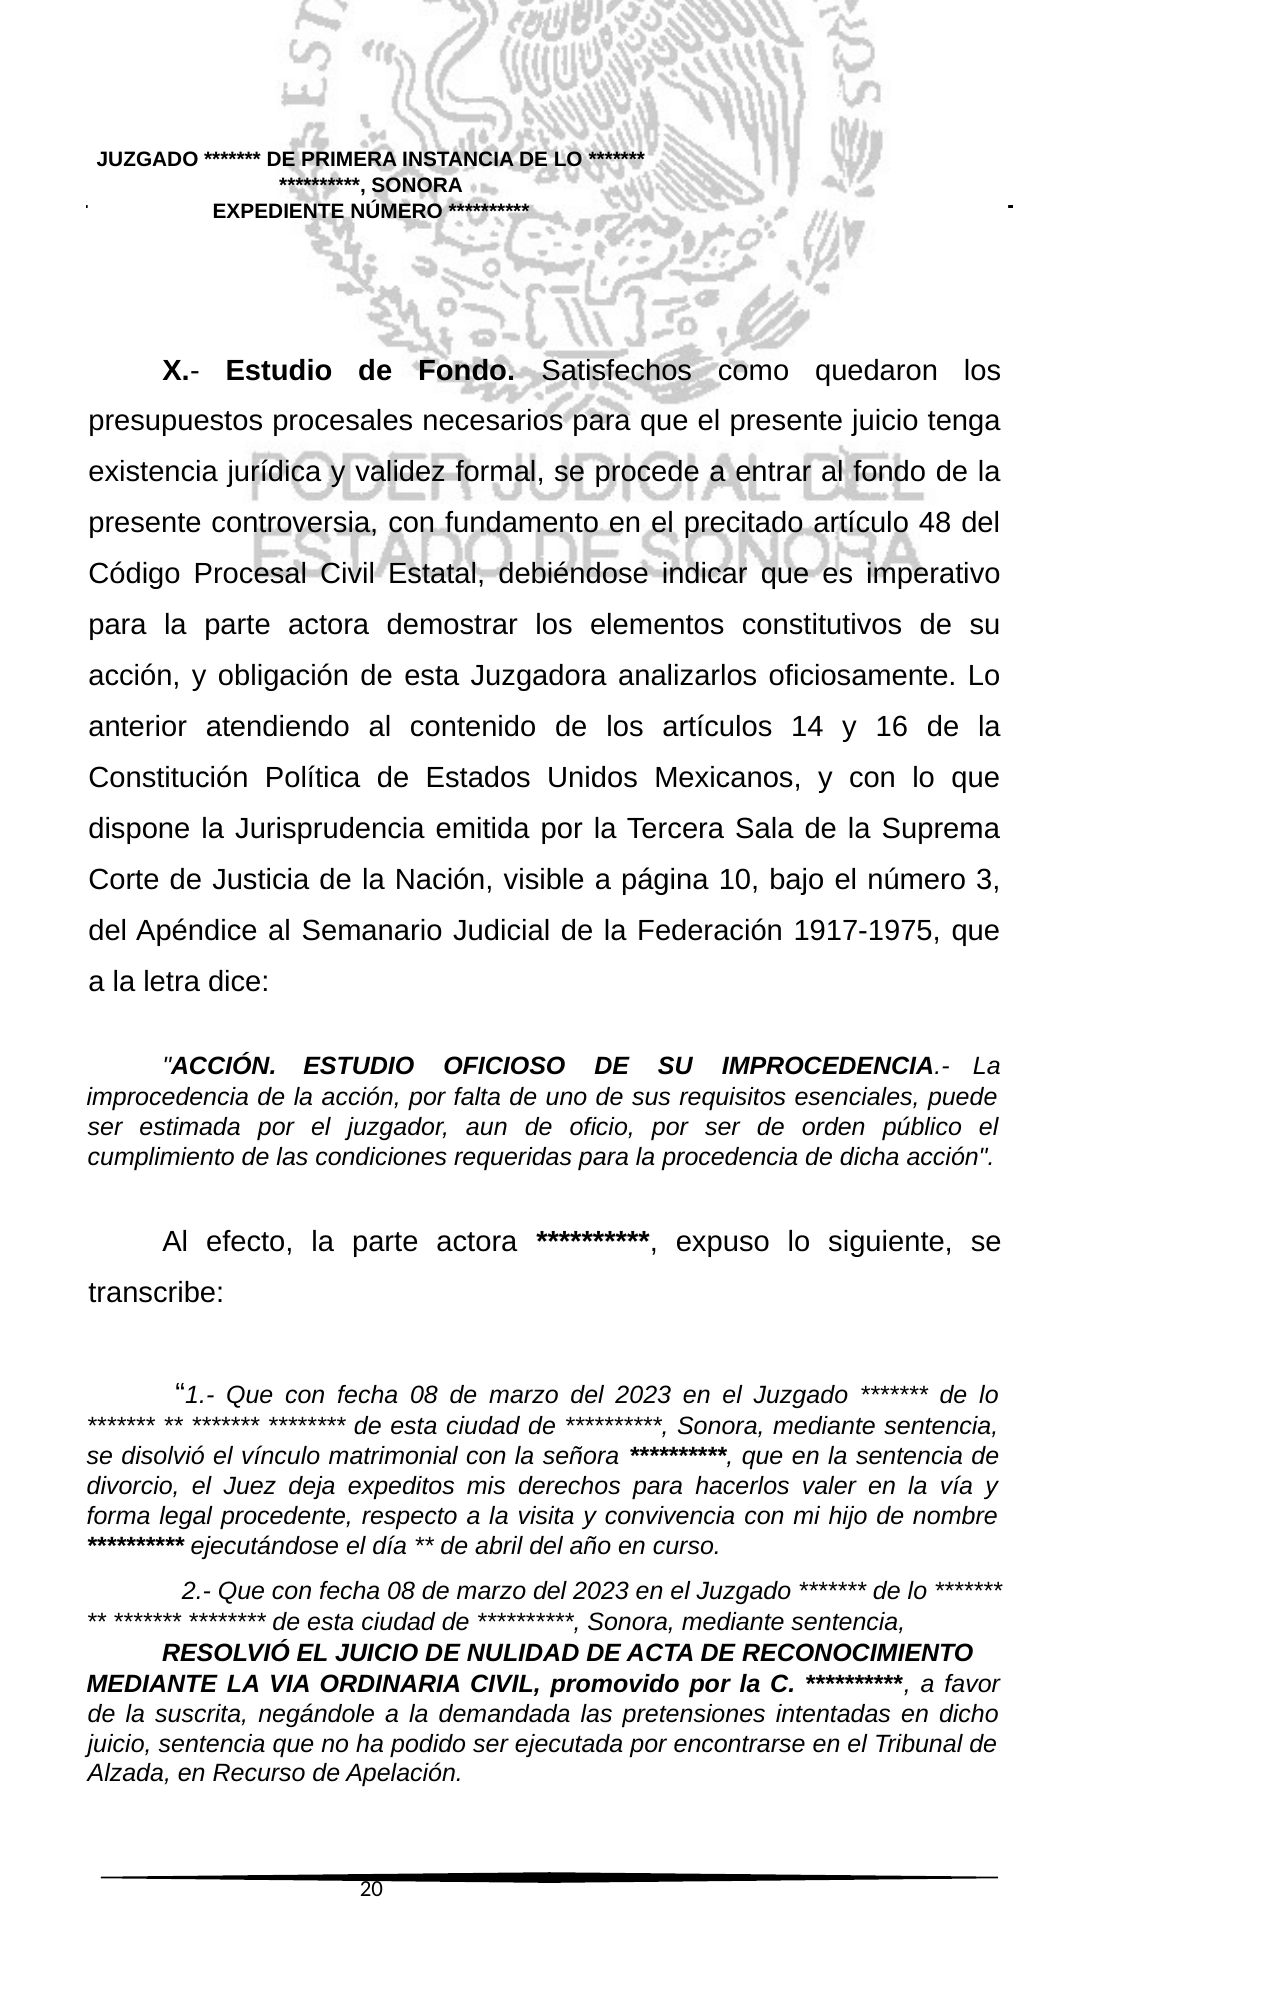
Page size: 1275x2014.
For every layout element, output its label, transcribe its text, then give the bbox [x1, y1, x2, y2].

text ** ******* ******** de esta ciudad de **********, Sonora, mediante sentencia, [86, 1607, 1002, 1636]
text improcedencia de la acción, por falta de uno de sus requisitos esenciales, puede ser estimada por el juzgador, aun de oficio, por ser de orden público el cumplimiento de las condiciones requeridas para la procedencia de dicha acción". [86, 1082, 1002, 1170]
text 2.- Que con fecha 08 de marzo del 2023 en el Juzgado ******* de lo ******* [88, 1576, 1003, 1605]
text Al efecto, la parte actora **********, expuso lo siguiente, se transcribe: [88, 1224, 1002, 1309]
text “1.- Que con fecha 08 de marzo del 2023 en el Juzgado ******* de lo ******* ** ******* ******** de esta ciudad de **********, Sonora, mediante sentencia, se disolvió el vínculo matrimonial con la señora **********, que en la sentencia de divorcio, el Juez deja expeditos mis derechos para hacerlos valer en la vía y forma legal procedente, respecto a la visita y convivencia con mi hijo de nombre ********** ejecutándose el día ** de abril del año en curso. [86, 1376, 1002, 1559]
subtitle "ACCIÓN. ESTUDIO OFICIOSO DE SU IMPROCEDENCIA.- La [88, 1051, 1009, 1079]
subtitle RESOLVIÓ EL JUICIO DE NULIDAD DE ACTA DE RECONOCIMIENTO [88, 1638, 1009, 1666]
text MEDIANTE LA VIA ORDINARIA CIVIL, promovido por la C. **********, a favor de la suscrita, negándole a la demandada las pretensiones intentadas en dicho juicio, sentencia que no ha podido ser ejecutada por encontrarse en el Tribunal de Alzada, en Recurso de Apelación. [86, 1669, 1002, 1787]
text X.- Estudio de Fondo. Satisfechos como quedaron los presupuestos procesales necesarios para que el presente juicio tenga existencia jurídica y validez formal, se procede a entrar al fondo de la presente controversia, con fundamento en el precitado artículo 48 del Código Procesal Civil Estatal, debiéndose indicar que es imperativo para la parte actora demostrar los elementos constitutivos de su acción, y obligación de esta Juzgadora analizarlos oficiosamente. Lo anterior atendiendo al contenido de los artículos 14 y 16 de la Constitución Política de Estados Unidos Mexicanos, y con lo que dispone la Jurisprudencia emitida por la Tercera Sala de la Suprema Corte de Justicia de la Nación, visible a página 10, bajo el número 3, del Apéndice al Semanario Judicial de la Federación 1917-1975, que a la letra dice: [88, 352, 1002, 997]
picture [87, 0, 1009, 688]
